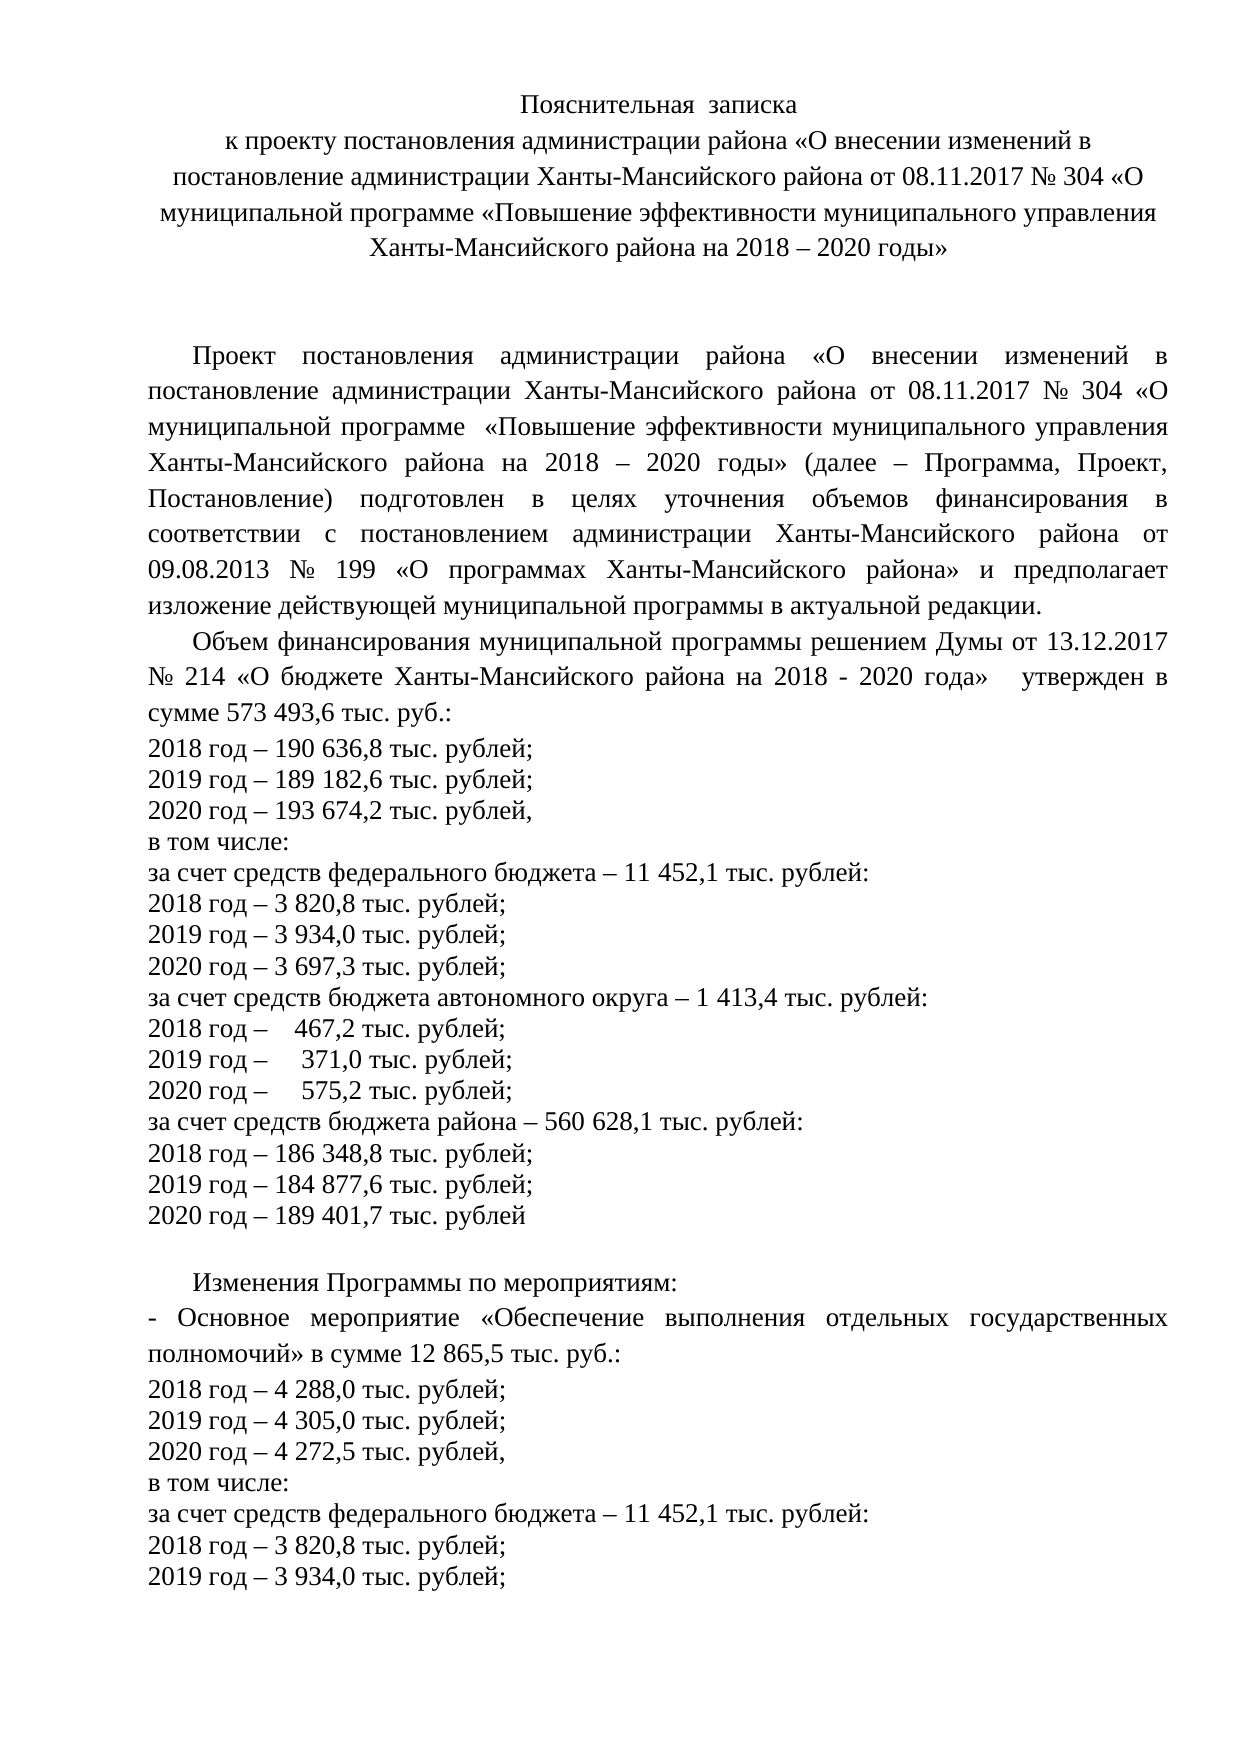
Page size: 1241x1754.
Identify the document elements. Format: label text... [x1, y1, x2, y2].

text 2020 год – 575,2 тыс. рублей; [148, 1074, 1169, 1106]
text 2019 год – 189 182,6 тыс. рублей; [148, 763, 1169, 794]
text Объем финансирования муниципальной программы решением Думы от 13.12.2017 № 214 «О бюджете Ханты-Мансийского района на 2018 - 2020 года» утвержден в сумме 573 493,6 тыс. руб.: [148, 624, 1169, 727]
text 2018 год – 3 820,8 тыс. рублей; [148, 887, 1169, 919]
text за счет средств федерального бюджета – 11 452,1 тыс. рублей: [148, 1498, 1169, 1529]
text Изменения Программы по мероприятиям: [148, 1266, 1169, 1297]
text 2020 год – 3 697,3 тыс. рублей; [148, 950, 1169, 981]
text 2019 год – 4 305,0 тыс. рублей; [148, 1404, 1169, 1435]
text 2018 год – 3 820,8 тыс. рублей; [148, 1529, 1169, 1560]
text 2018 год – 190 636,8 тыс. рублей; [148, 732, 1169, 763]
text 2018 год – 467,2 тыс. рублей; [148, 1012, 1169, 1043]
text к проекту постановления администрации района «О внесении изменений в постановление администрации Ханты-Мансийского района от 08.11.2017 № 304 «О муниципальной программе «Повышение эффективности муниципального управления Ханты-Мансийского района на 2018 – 2020 годы» [148, 124, 1169, 263]
text 2020 год – 193 674,2 тыс. рублей, [148, 794, 1169, 825]
text - Основное мероприятие «Обеспечение выполнения отдельных государственных полномочий» в сумме 12 865,5 тыс. руб.: [148, 1302, 1169, 1368]
text 2019 год – 184 877,6 тыс. рублей; [148, 1168, 1169, 1199]
text за счет средств бюджета автономного округа – 1 413,4 тыс. рублей: [148, 981, 1169, 1012]
text в том числе: [148, 1466, 1169, 1498]
text 2020 год – 189 401,7 тыс. рублей [148, 1199, 1169, 1230]
text за счет средств федерального бюджета – 11 452,1 тыс. рублей: [148, 856, 1169, 887]
text 2018 год – 4 288,0 тыс. рублей; [148, 1373, 1169, 1404]
text Проект постановления администрации района «О внесении изменений в постановление администрации Ханты-Мансийского района от 08.11.2017 № 304 «О муниципальной программе «Повышение эффективности муниципального управления Ханты-Мансийского района на 2018 – 2020 годы» (далее – Программа, Проект, Постановление) подготовлен в целях уточнения объемов финансирования в соответствии с постановлением администрации Ханты-Мансийского района от 09.08.2013 № 199 «О программах Ханты-Мансийского района» и предполагает изложение действующей муниципальной программы в актуальной редакции. [148, 339, 1169, 620]
text 2019 год – 3 934,0 тыс. рублей; [148, 919, 1169, 950]
text за счет средств бюджета района – 560 628,1 тыс. рублей: [148, 1106, 1169, 1137]
text 2020 год – 4 272,5 тыс. рублей, [148, 1435, 1169, 1466]
text 2019 год – 371,0 тыс. рублей; [148, 1043, 1169, 1074]
text в том числе: [148, 825, 1169, 856]
text 2019 год – 3 934,0 тыс. рублей; [148, 1560, 1169, 1591]
text 2018 год – 186 348,8 тыс. рублей; [148, 1137, 1169, 1168]
text Пояснительная записка [148, 89, 1169, 120]
